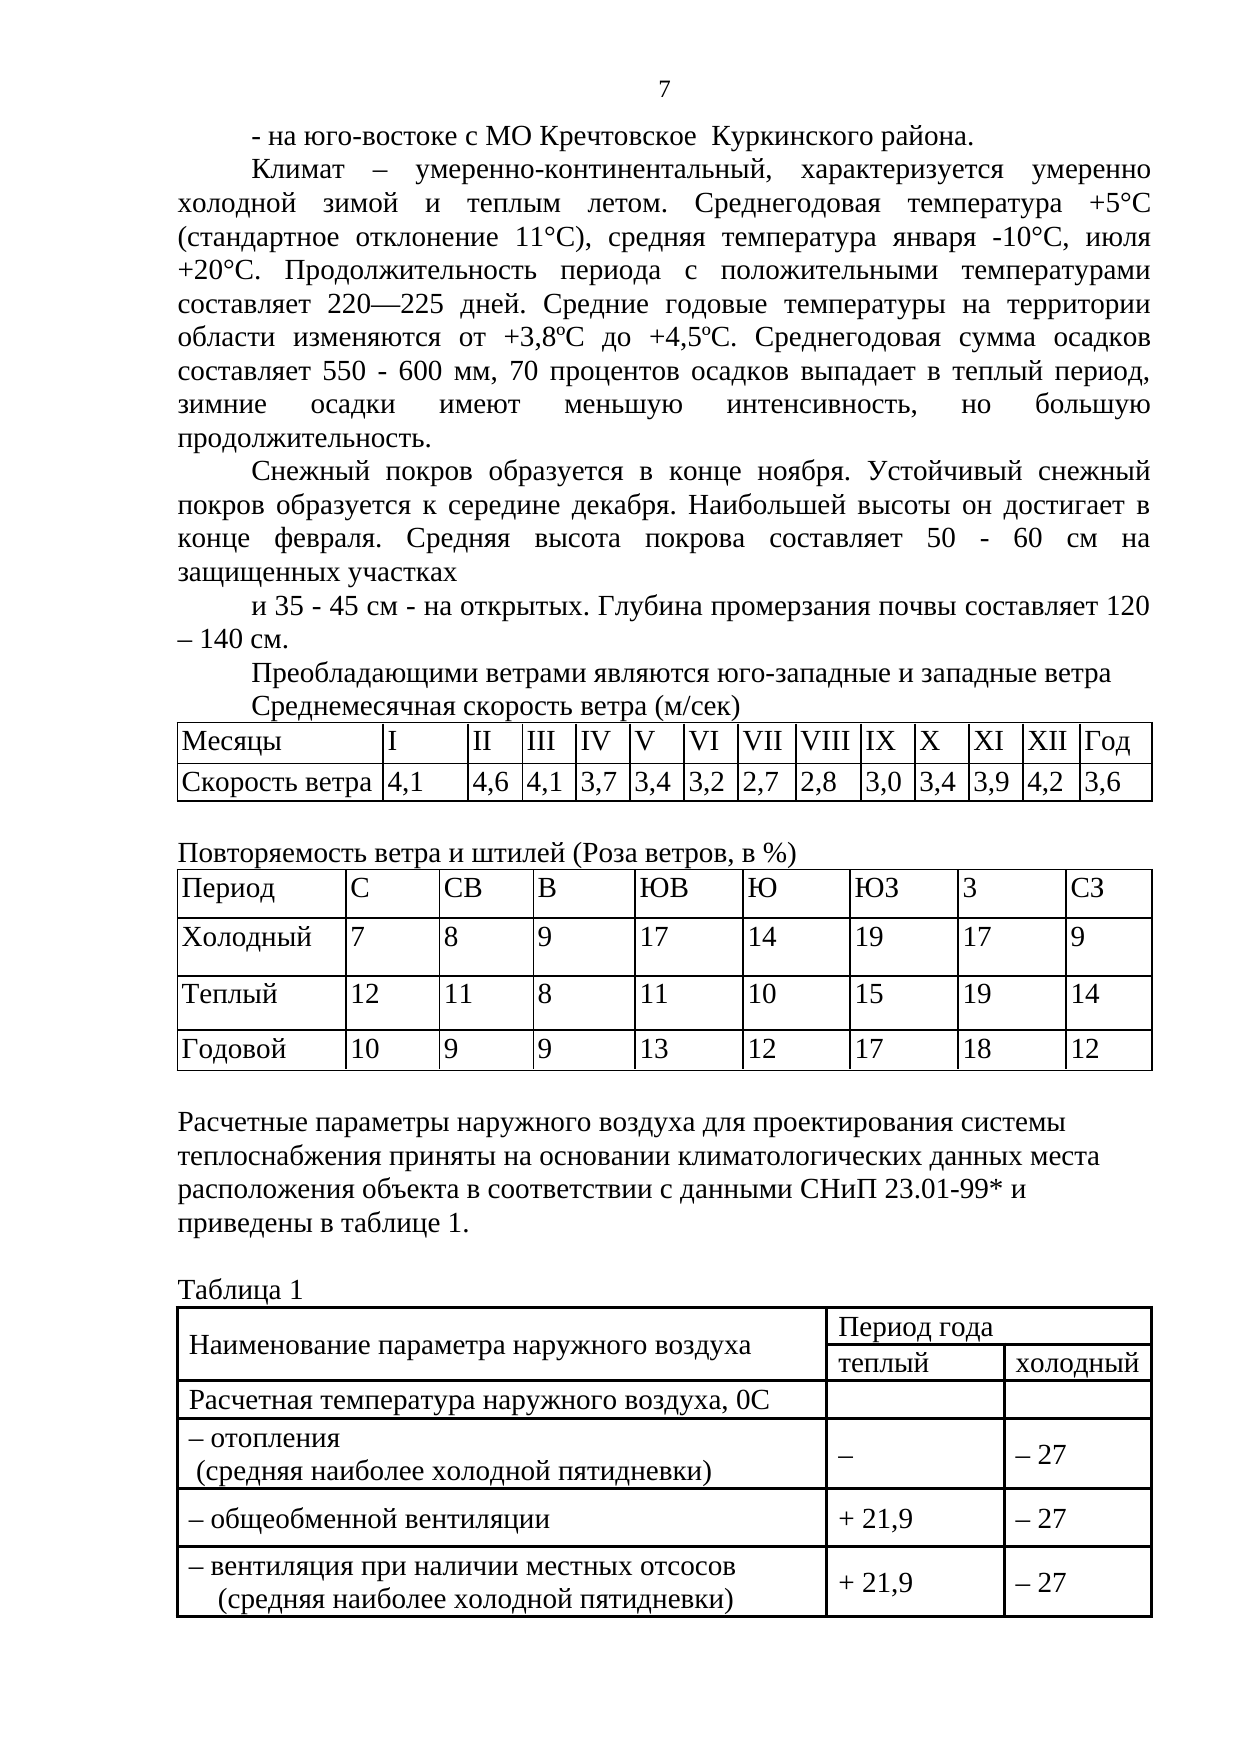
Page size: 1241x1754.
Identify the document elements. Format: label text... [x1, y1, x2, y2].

table_cell 19 [959, 977, 1065, 1029]
table_cell 12 [1067, 1031, 1151, 1069]
table_cell 3,9 [970, 764, 1022, 800]
table_cell – общеобменной вентиляции [179, 1490, 825, 1545]
table_cell холодный [1006, 1346, 1150, 1379]
table_cell 14 [744, 919, 849, 975]
text Снежный покров образуется в конце ноября. Устойчивый снежный покров образуется к середине декабря. Наибольшей высоты он достигает в конце февраля. Средняя высота покрова составляет 50 - на защищенных участках [177, 453, 1152, 588]
table_cell 3,6 [1081, 764, 1151, 800]
table_cell 11 [636, 977, 742, 1029]
table_cell 9 [534, 919, 634, 975]
table_cell теплый [828, 1346, 1003, 1379]
table_cell 13 [636, 1031, 742, 1069]
table_header С [347, 870, 439, 917]
table_cell – 27 [1006, 1420, 1150, 1487]
text - на юго-востоке с МО Кречтовское Куркинского района. [177, 118, 1152, 152]
table_cell 8 [440, 919, 533, 975]
table_cell 12 [347, 977, 439, 1029]
table_header IV [577, 723, 630, 763]
table_cell 4,1 [523, 764, 575, 800]
table_header ЮЗ [851, 870, 957, 917]
table_header Наименование параметра наружного воздуха [179, 1309, 825, 1379]
table_header VIII [797, 723, 861, 763]
table_cell 2,8 [797, 764, 860, 800]
table_cell Холодный [178, 919, 345, 975]
table_cell [828, 1382, 1003, 1417]
table_cell 12 [744, 1031, 849, 1069]
table_header СЗ [1067, 870, 1151, 917]
text Среднемесячная скорость ветра (м/сек) [177, 688, 1152, 722]
table_cell 19 [851, 919, 957, 975]
table_header Период года [828, 1309, 1150, 1342]
table_header IX [862, 723, 915, 763]
table_header Год [1081, 723, 1151, 763]
text Повторяемость ветра и штилей (Роза ветров, в %) [177, 835, 1152, 869]
table_cell 15 [851, 977, 957, 1029]
table_cell 14 [1067, 977, 1151, 1029]
table_cell 11 [440, 977, 533, 1029]
table_header Период [178, 870, 345, 917]
table_cell 8 [534, 977, 634, 1029]
table_header I [384, 723, 468, 763]
table_header VI [685, 723, 738, 763]
table_cell 3,2 [685, 764, 737, 800]
text и 35 - - на открытых. Глубина промерзания почвы составляет 120 – . [177, 588, 1152, 655]
table_cell Теплый [178, 977, 345, 1029]
text Расчетные параметры наружного воздуха для проектирования системы теплоснабжения приняты на основании климатологических данных места расположения объекта в соответствии с данными СНиП 23.01-99* и приведены в таблице 1. [177, 1104, 1152, 1239]
table_header ЮВ [636, 870, 742, 917]
table_header VII [739, 723, 796, 763]
table_cell 3,4 [631, 764, 683, 800]
table_cell 4,1 [384, 764, 467, 800]
table_cell 18 [959, 1031, 1065, 1069]
table_cell – 27 [1006, 1548, 1150, 1615]
table_header 3 [959, 870, 1065, 917]
text Климат – умеренно-континентальный, характеризуется умеренно холодной зимой и теплым летом. Среднегодовая температура + (стандартное отклонение ), средняя температура января , июля +. Продолжительность периода с положительными температурами составляет 220—225 дней. Средние годовые температуры на территории области изменяются от +3,8ºС до +4,5ºС. Среднегодовая сумма осадков составляет 550 - , 70 процентов осадков выпадает в теплый период, зимние осадки имеют меньшую интенсивность, но большую продолжительность. [177, 152, 1152, 453]
table_header XI [970, 723, 1023, 763]
table_cell 9 [440, 1031, 533, 1069]
table_cell – вентиляция при наличии местных отсосов (средняя наиболее холодной пятидневки) [179, 1548, 825, 1615]
table_cell 9 [534, 1031, 634, 1069]
table_cell 2,7 [739, 764, 795, 800]
table_cell [1006, 1382, 1150, 1417]
table_cell 10 [347, 1031, 439, 1069]
table_header II [469, 723, 522, 763]
table_cell 3,0 [862, 764, 914, 800]
table_header X [916, 723, 969, 763]
text Преобладающими ветрами являются юго-западные и западные ветра [177, 655, 1152, 688]
text Таблица 1 [177, 1272, 1152, 1306]
table_header Ю [744, 870, 849, 917]
table_cell 9 [1067, 919, 1151, 975]
table_header СВ [440, 870, 533, 917]
table_cell + 21,9 [828, 1548, 1003, 1615]
table_cell Расчетная температура наружного воздуха, 0С [179, 1382, 825, 1417]
table_cell 10 [744, 977, 849, 1029]
table_cell 4,6 [469, 764, 522, 800]
table_cell 17 [636, 919, 742, 975]
table_header III [523, 723, 576, 763]
table_cell 3,7 [577, 764, 629, 800]
table_header В [534, 870, 634, 917]
table_cell – 27 [1006, 1490, 1150, 1545]
table_header V [631, 723, 684, 763]
table_cell Скорость ветра [178, 764, 382, 800]
table_header Месяцы [178, 723, 383, 763]
table_cell – отопления (средняя наиболее холодной пятидневки) [179, 1420, 825, 1487]
table_header XII [1024, 723, 1080, 763]
table_cell Годовой [178, 1031, 345, 1069]
table_cell 17 [959, 919, 1065, 975]
table_cell – [828, 1420, 1003, 1487]
table_cell 7 [347, 919, 439, 975]
table_cell 4,2 [1024, 764, 1079, 800]
table_cell 17 [851, 1031, 957, 1069]
table_cell 3,4 [916, 764, 968, 800]
table_cell + 21,9 [828, 1490, 1003, 1545]
